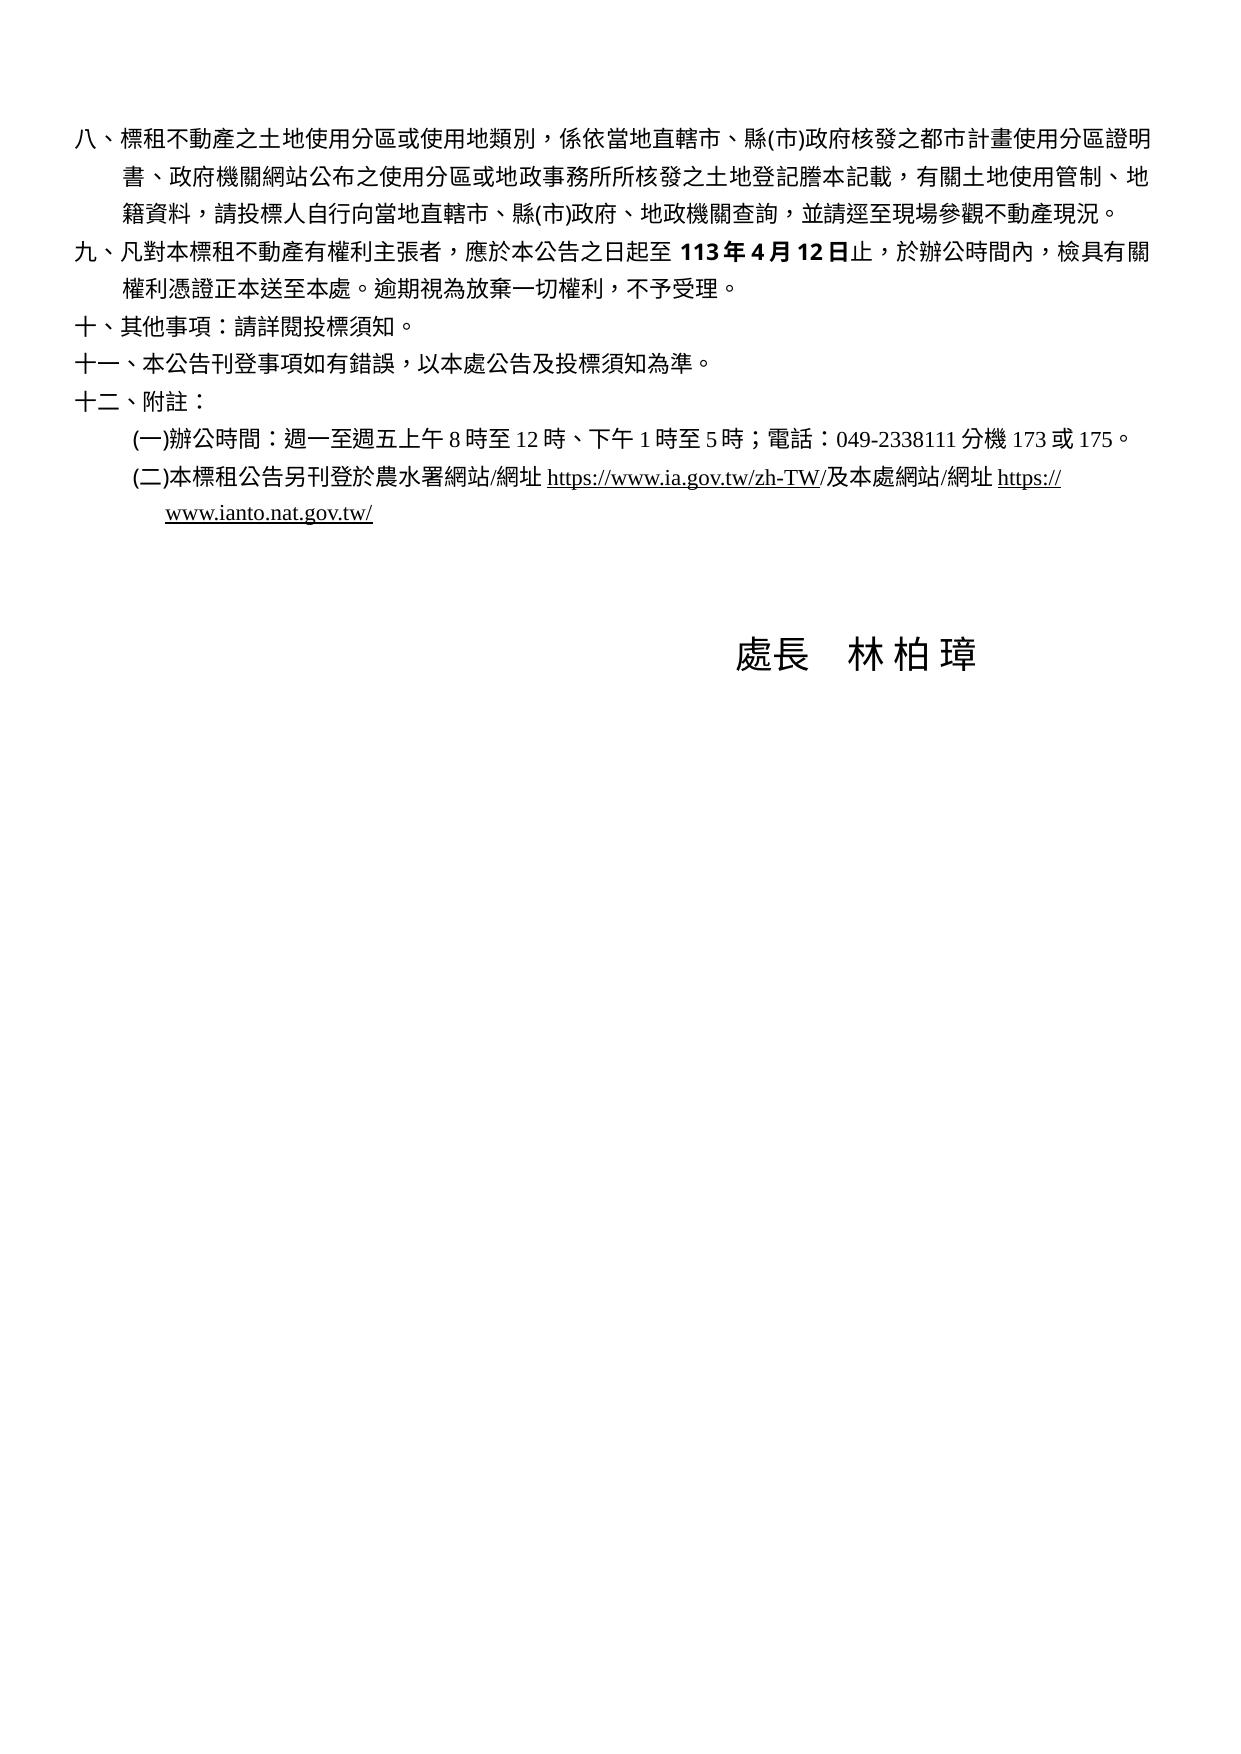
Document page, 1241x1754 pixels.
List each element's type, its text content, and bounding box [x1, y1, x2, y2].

text (一)辦公時間：週一至週五上午8時至12時、下午1時至5時；電話：049-2338111分機173或175。 [133, 419, 1152, 456]
text 十二、附註： [74, 381, 1152, 419]
text 八、標租不動產之土地使用分區或使用地類別，係依當地直轄市、縣(市)政府核發之都市計畫使用分區證明書、政府機關網站公布之使用分區或地政事務所所核發之土地登記謄本記載，有關土地使用管制、地籍資料，請投標人自行向當地直轄市、縣(市)政府、地政機關查詢，並請逕至現場參觀不動產現況。 [74, 119, 1152, 231]
text 九、凡對本標租不動產有權利主張者，應於本公告之日起至113年4月12日止，於辦公時間內，檢具有關權利憑證正本送至本處。逾期視為放棄一切權利，不予受理。 [74, 231, 1152, 306]
text 處長 林 柏 璋 [223, 625, 977, 679]
text 十一、本公告刊登事項如有錯誤，以本處公告及投標須知為準。 [74, 344, 1152, 381]
text 十、其他事項：請詳閱投標須知。 [74, 306, 1152, 344]
text (二)本標租公告另刊登於農水署網站/網址https://www.ia.gov.tw/zh-TW/及本處網站/網址https://www.ianto.nat.gov.tw/ [133, 456, 1152, 531]
